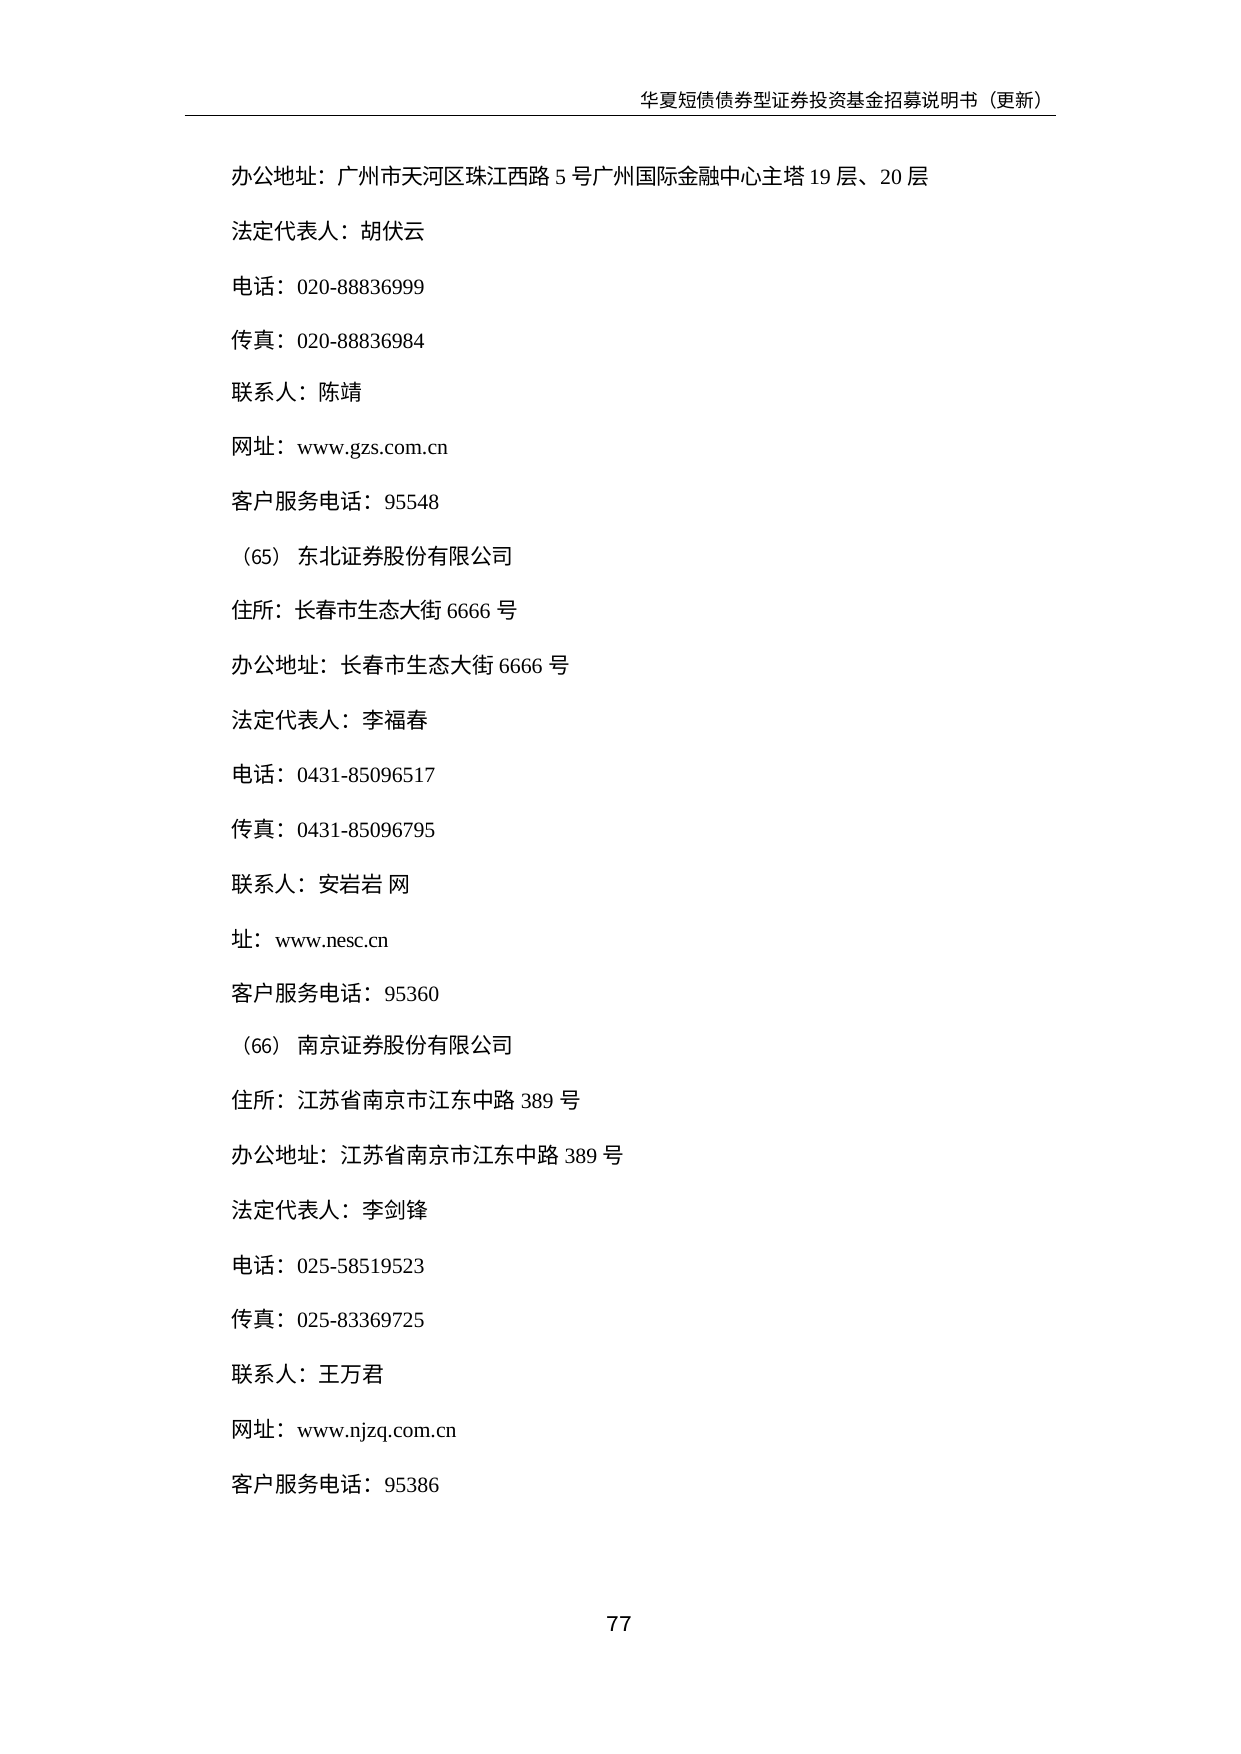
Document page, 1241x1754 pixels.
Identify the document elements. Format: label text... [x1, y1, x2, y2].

text 电话：025-58519523 传真：025-83369725 [231, 1248, 425, 1334]
text 办公地址：广州市天河区珠江西路 5 号广州国际金融中心主塔 19 层、20 层法定代表人：胡伏云 [231, 159, 949, 246]
text 住所：江苏省南京市江东中路 389 号 [231, 1083, 1115, 1115]
text 办公地址：江苏省南京市江东中路 389 号法定代表人：李剑锋 [231, 1138, 632, 1225]
text 客户服务电话：95360 [231, 976, 1115, 1008]
text 联系人：安岩岩 网址：www.nesc.cn [231, 867, 414, 953]
text 联系人：王万君 [231, 1357, 1115, 1389]
text 网址：www.gzs.com.cn 客户服务电话：95548 [231, 429, 452, 516]
text 联系人：陈靖 [231, 378, 1115, 406]
text 网址：www.njzq.com.cn 客户服务电话：95386 [231, 1412, 460, 1498]
text 电话：0431-85096517 传真：0431-85096795 [231, 757, 436, 844]
list 东北证券股份有限公司住所：长春市生态大街 6666 号 [231, 539, 527, 625]
text 办公地址：长春市生态大街 6666 号法定代表人：李福春 [231, 648, 577, 734]
text 电话：020-88836999 传真：020-88836984 [231, 269, 425, 355]
list 南京证券股份有限公司 [231, 1028, 1115, 1060]
